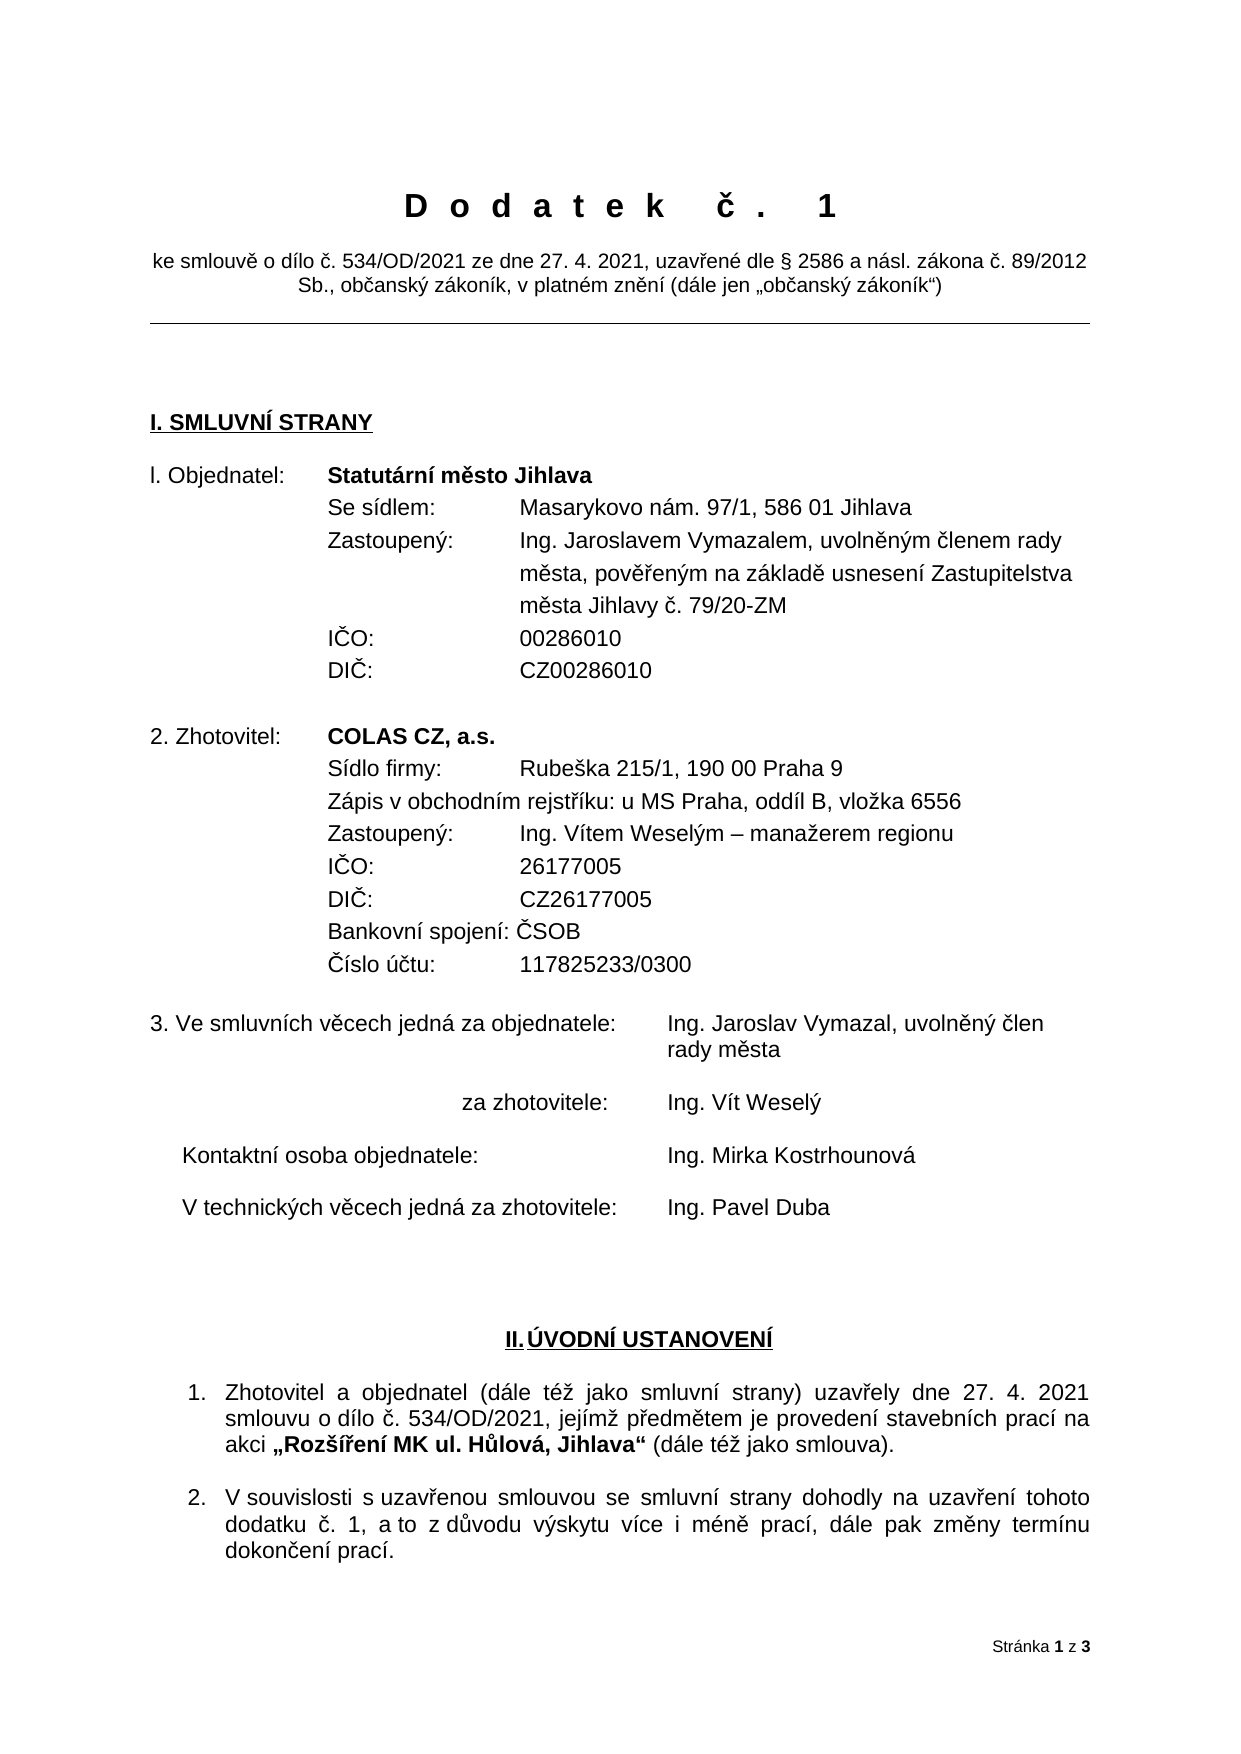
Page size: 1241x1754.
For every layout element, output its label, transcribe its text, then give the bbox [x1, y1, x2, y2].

text Zastoupený: Ing. Vítem Weselým – manažerem regionu [327, 820, 1090, 847]
text 2. Zhotovitel: COLAS CZ, a.s. [150, 723, 1090, 749]
text města Jihlavy č. 79/20-ZM [321, 592, 1090, 618]
text Zastoupený: Ing. Jaroslavem Vymazalem, uvolněným členem rady [321, 527, 1090, 553]
list Zhotovitel a objednatel (dále též jako smluvní strany) uzavřely dne 27. 4. 2021 smlouvu o dílo č. 534/OD/2021, jejímž předmětem je provedení stavebních prací na akci „Rozšíření MK ul. Hůlová, Jihlava“ (dále též jako smlouva). [187, 1379, 1090, 1458]
text DIČ: CZ00286010 [321, 657, 1090, 684]
text Dodatek č. 1 [150, 186, 1090, 225]
text Se sídlem: Masarykovo nám. 97/1, 586 01 Jihlava [150, 494, 1090, 521]
text 3. Ve smluvních věcech jedná za objednatele: Ing. Jaroslav Vymazal, uvolněný člen rady města [150, 1010, 1090, 1062]
text Sídlo firmy: Rubeška 215/1, 190 00 Praha 9 [150, 755, 1090, 782]
text I. Smluvní strany [150, 409, 1090, 435]
list V souvislosti s uzavřenou smlouvou se smluvní strany dohodly na uzavření tohoto dodatku č. 1, a to z důvodu výskytu více i méně prací, dále pak změny termínu dokončení prací. [187, 1484, 1090, 1563]
text za zhotovitele: Ing. Vít Weselý [150, 1089, 1090, 1115]
text V technických věcech jedná za zhotovitele: Ing. Pavel Duba [150, 1194, 1090, 1221]
text Bankovní spojení: ČSOB [321, 918, 1090, 944]
text l. Objednatel: Statutární město Jihlava [150, 462, 1090, 488]
text Číslo účtu: 117825233/0300 [150, 951, 1090, 977]
text IČO: 26177005 [253, 853, 1090, 879]
text DIČ: CZ26177005 [321, 886, 1090, 912]
text IČO: 00286010 [321, 625, 1090, 651]
text ke smlouvě o dílo č. 534/OD/2021 ze dne 27. 4. 2021, uzavřené dle § 2586 a násl. zákona č. 89/2012 Sb., občanský zákoník, v platném znění (dále jen „občanský zákoník“) [150, 249, 1090, 297]
text Kontaktní osoba objednatele: Ing. Mirka Kostrhounová [150, 1142, 1090, 1168]
text Zápis v obchodním rejstříku: u MS Praha, oddíl B, vložka 6556 [327, 788, 1090, 814]
list ÚVODNÍ USTANOVENÍ [187, 1326, 1090, 1352]
text města, pověřeným na základě usnesení Zastupitelstva [321, 559, 1090, 586]
